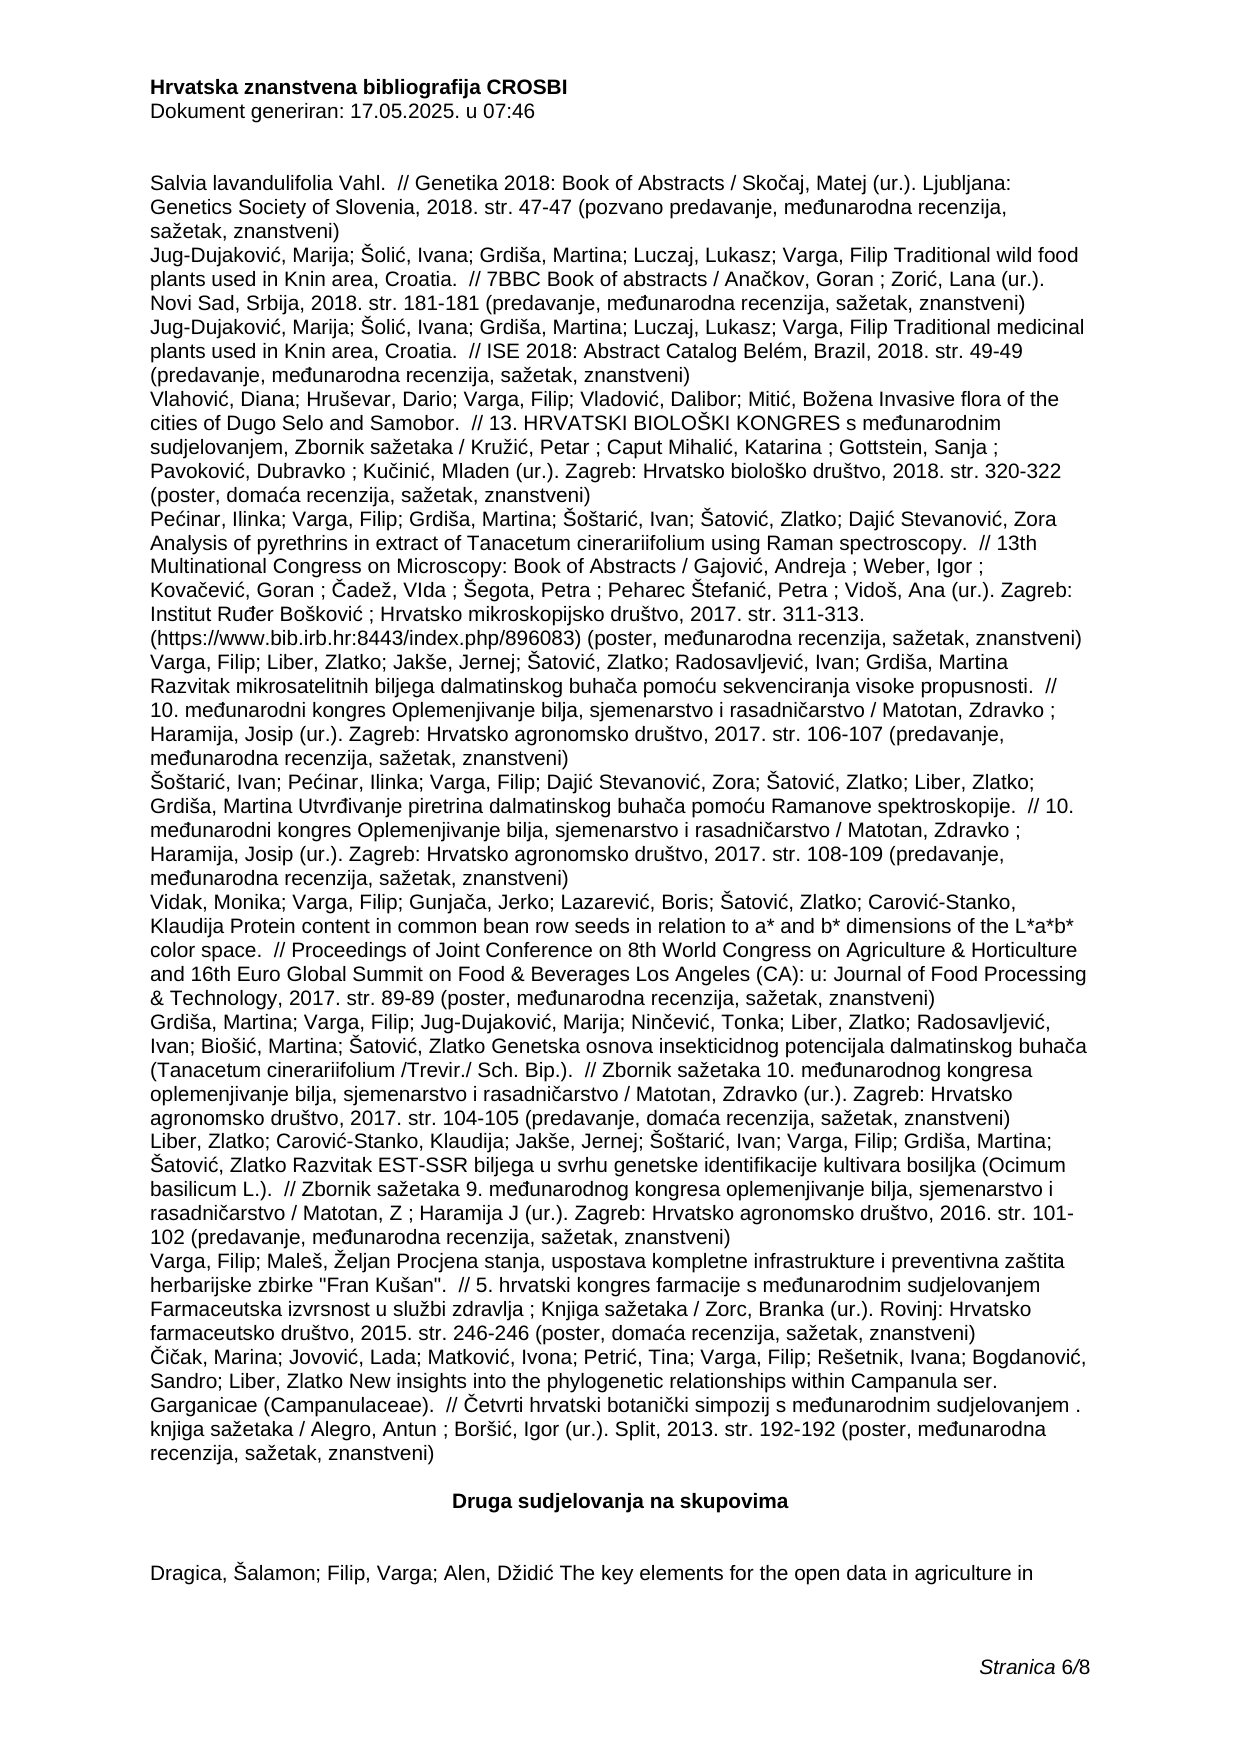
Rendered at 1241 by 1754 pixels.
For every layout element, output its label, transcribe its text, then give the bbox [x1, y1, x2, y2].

subtitle Druga sudjelovanja na skupovima [150, 1489, 1090, 1513]
text Varga, Filip; Maleš, Željan [150, 1249, 1090, 1345]
text Varga, Filip; Liber, Zlatko; Jakše, Jernej; Šatović, Zlatko; Radosavljević, Ivan; Grdiša, Martina [150, 650, 1090, 770]
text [150, 243, 1090, 315]
text Jug-Dujaković, Marija; Šolić, Ivana; Grdiša, Martina; Luczaj, Lukasz; Varga, Filip [150, 315, 1090, 387]
text Vlahović, Diana; Hruševar, Dario; Varga, Filip; Vladović, Dalibor; Mitić, Božena [150, 387, 1090, 506]
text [150, 1561, 1090, 1584]
text Grdiša, Martina; Varga, Filip; Jug-Dujaković, Marija; Ninčević, Tonka; Liber, Zlatko; Radosavljević, Ivan; Biošić, Martina; Šatović, Zlatko [150, 1009, 1090, 1129]
text Vidak, Monika; Varga, Filip; Gunjača, Jerko; Lazarević, Boris; Šatović, Zlatko; Carović-Stanko, Klaudija [150, 890, 1090, 1009]
text Liber, Zlatko; Carović-Stanko, Klaudija; Jakše, Jernej; Šoštarić, Ivan; Varga, Filip; Grdiša, Martina; Šatović, Zlatko [150, 1129, 1090, 1249]
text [150, 171, 1090, 243]
text Pećinar, Ilinka; Varga, Filip; Grdiša, Martina; Šoštarić, Ivan; Šatović, Zlatko; Dajić Stevanović, Zora [150, 506, 1090, 650]
text Šoštarić, Ivan; Pećinar, Ilinka; Varga, Filip; Dajić Stevanović, Zora; Šatović, Zlatko; Liber, Zlatko; Grdiša, Martina [150, 770, 1090, 890]
text Čičak, Marina; Jovović, Lada; Matković, Ivona; Petrić, Tina; Varga, Filip; Rešetnik, Ivana; Bogdanović, Sandro; Liber, Zlatko [150, 1345, 1090, 1465]
